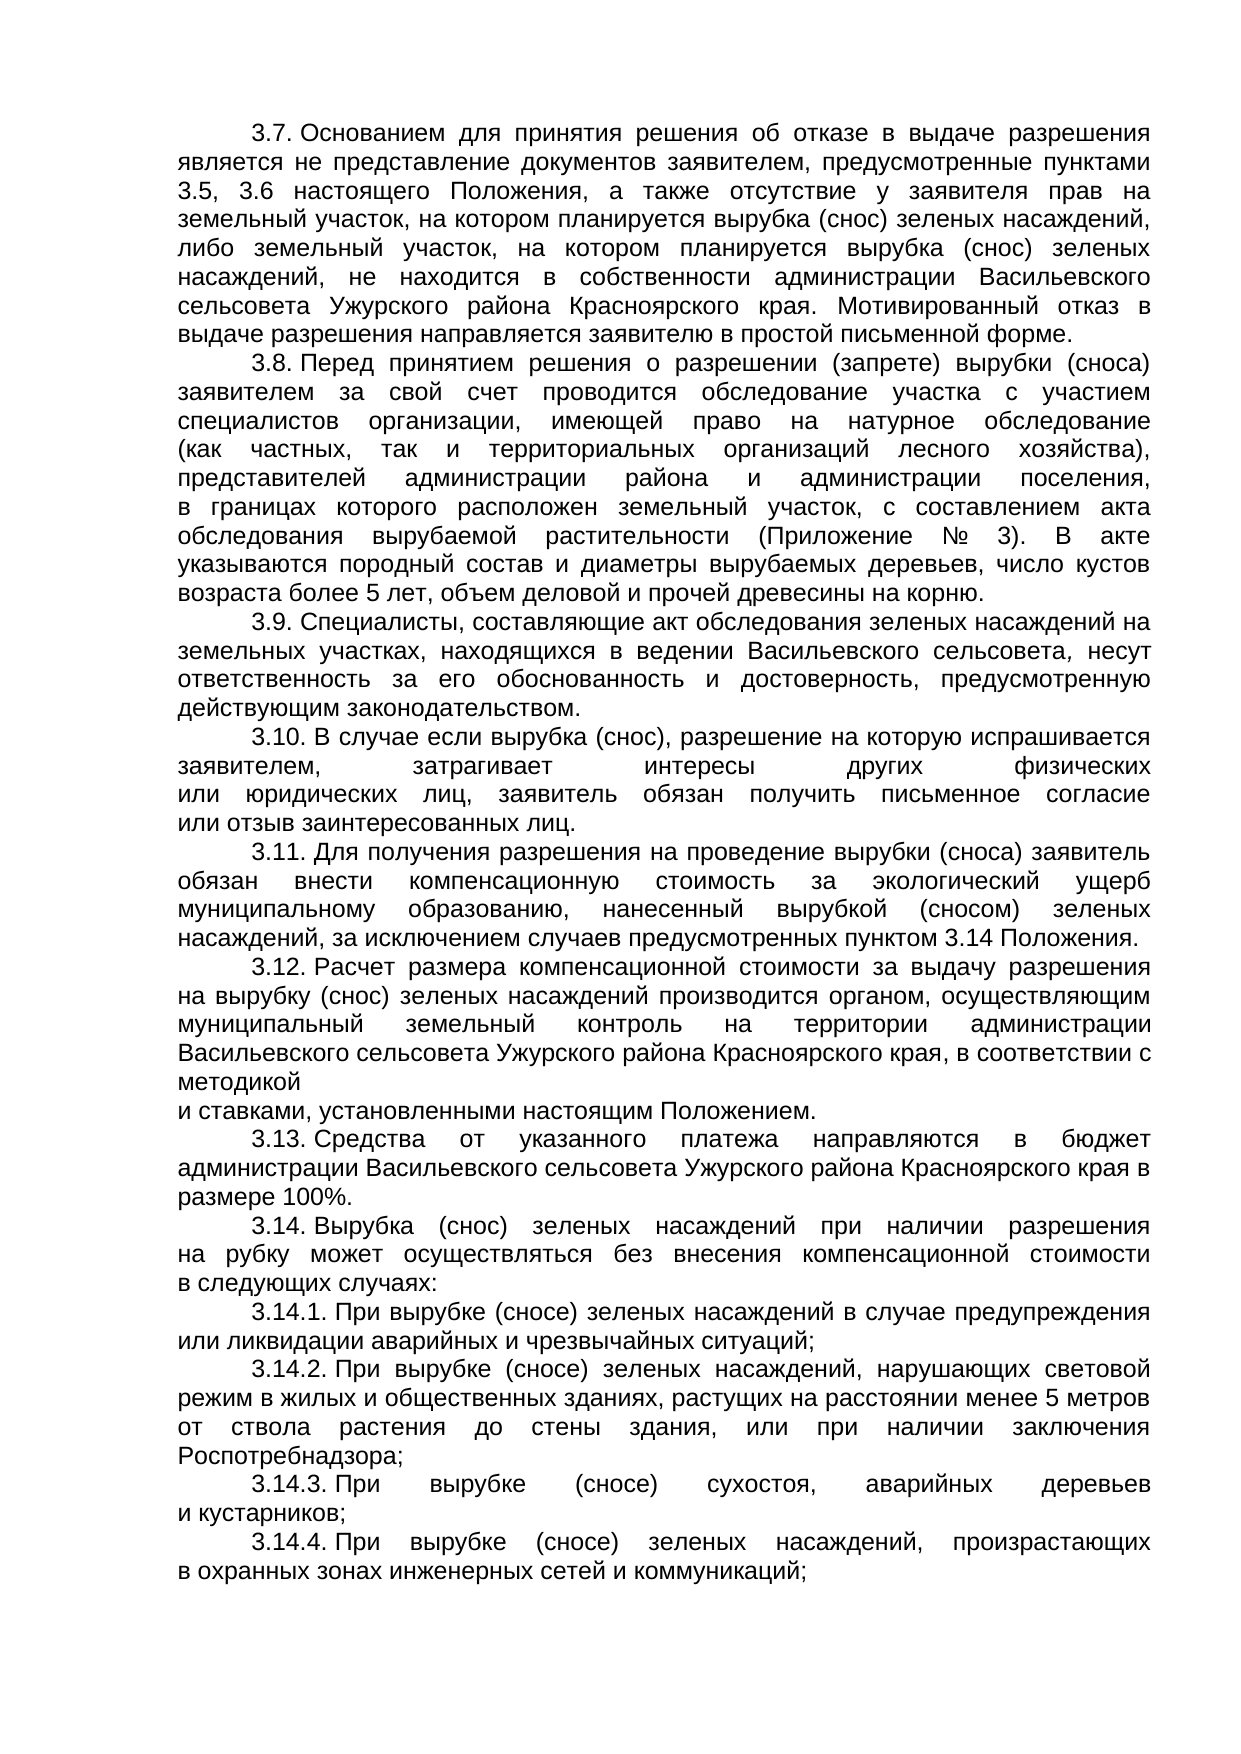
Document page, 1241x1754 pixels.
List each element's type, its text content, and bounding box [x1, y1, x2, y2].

text 3.13. Средства от указанного платежа направляются в бюджет администрации Васильевского сельсовета Ужурского района Красноярского края в размере 100%. [177, 1124, 1152, 1211]
text 3.8. Перед принятием решения о разрешении (запрете) вырубки (сноса) заявителем за свой счет проводится обследование участка с участием специалистов организации, имеющей право на натурное обследование (как частных, так и территориальных организаций лесного хозяйства), представителей администрации района и администрации поселения, в границах которого расположен земельный участок, с составлением акта обследования вырубаемой растительности (Приложение № 3). В акте указываются породный состав и диаметры вырубаемых деревьев, число кустов возраста более 5 лет, объем деловой и прочей древесины на корню. [177, 348, 1152, 607]
text 3.14.1. При вырубке (сносе) зеленых насаждений в случае предупреждения или ликвидации аварийных и чрезвычайных ситуаций; [177, 1297, 1152, 1354]
text 3.14. Вырубка (снос) зеленых насаждений при наличии разрешения на рубку может осуществляться без внесения компенсационной стоимости в следующих случаях: [177, 1211, 1152, 1297]
text 3.9. Специалисты, составляющие акт обследования зеленых насаждений на земельных участках, находящихся в ведении Васильевского сельсовета, несут ответственность за его обоснованность и достоверность, предусмотренную действующим законодательством. [177, 607, 1152, 722]
text 3.12. Расчет размера компенсационной стоимости за выдачу разрешения на вырубку (снос) зеленых насаждений производится органом, осуществляющим муниципальный земельный контроль на территории администрации Васильевского сельсовета Ужурского района Красноярского края, в соответствии с методикой и ставками, установленными настоящим Положением. [177, 952, 1152, 1124]
text 3.7. Основанием для принятия решения об отказе в выдаче разрешения является не представление документов заявителем, предусмотренные пунктами 3.5, 3.6 настоящего Положения, а также отсутствие у заявителя прав на земельный участок, на котором планируется вырубка (снос) зеленых насаждений, либо земельный участок, на котором планируется вырубка (снос) зеленых насаждений, не находится в собственности администрации Васильевского сельсовета Ужурского района Красноярского края. Мотивированный отказ в выдаче разрешения направляется заявителю в простой письменной форме. [177, 118, 1152, 348]
text 3.14.3. При вырубке (сносе) сухостоя, аварийных деревьев и кустарников; [177, 1469, 1152, 1527]
text 3.14.4. При вырубке (сносе) зеленых насаждений, произрастающих в охранных зонах инженерных сетей и коммуникаций; [177, 1527, 1152, 1584]
text 3.10. В случае если вырубка (снос), разрешение на которую испрашивается заявителем, затрагивает интересы других физических или юридических лиц, заявитель обязан получить письменное согласие или отзыв заинтересованных лиц. [177, 722, 1152, 837]
text 3.14.2. При вырубке (сносе) зеленых насаждений, нарушающих световой режим в жилых и общественных зданиях, растущих на расстоянии менее 5 метров от ствола растения до стены здания, или при наличии заключения Роспотребнадзора; [177, 1354, 1152, 1469]
text 3.11. Для получения разрешения на проведение вырубки (сноса) заявитель обязан внести компенсационную стоимость за экологический ущерб муниципальному образованию, нанесенный вырубкой (сносом) зеленых насаждений, за исключением случаев предусмотренных пунктом 3.14 Положения. [177, 837, 1152, 952]
